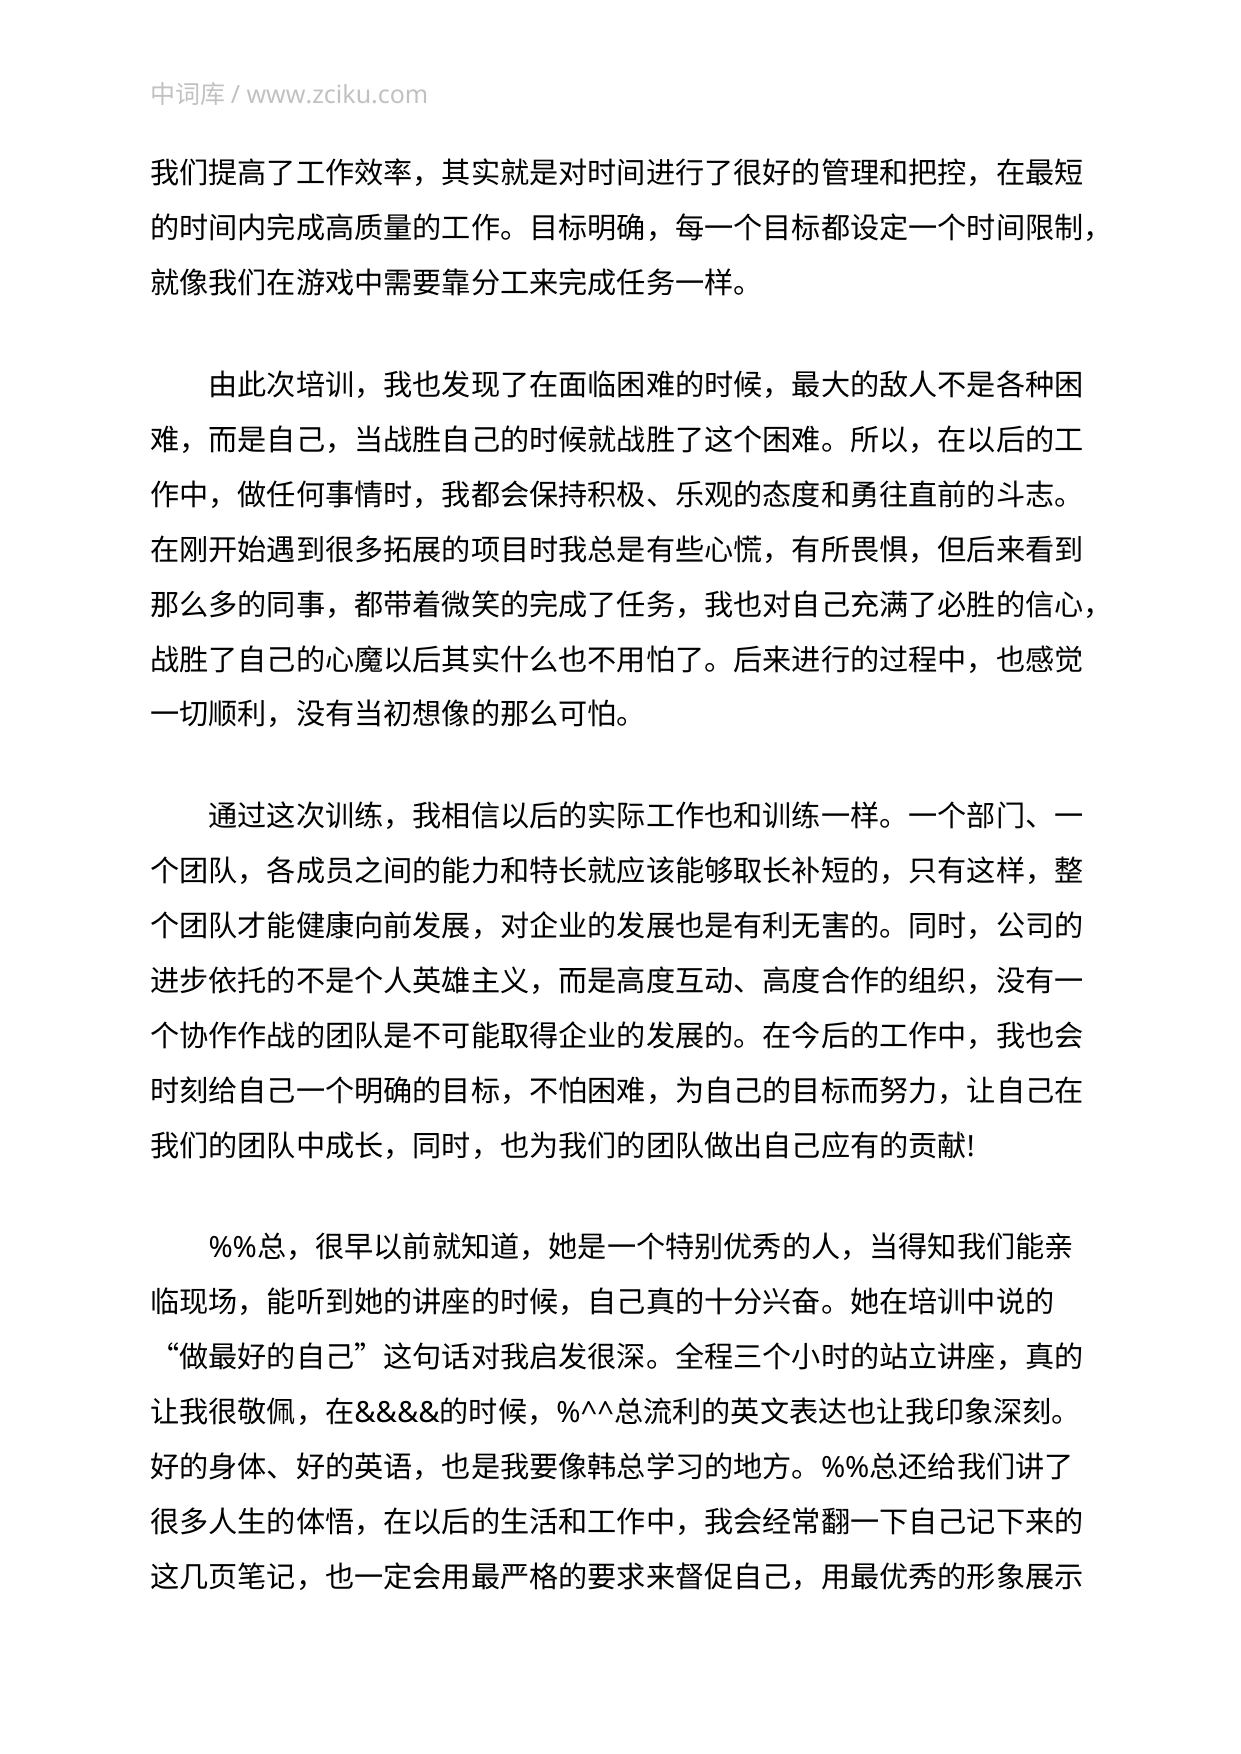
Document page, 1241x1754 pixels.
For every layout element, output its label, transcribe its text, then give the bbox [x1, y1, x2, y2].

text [150, 150, 1090, 302]
text 通过这次训练，我相信以后的实际工作也和训练一样。一个部门、一个团队，各成员之间的能力和特长就应该能够取长补短的，只有这样，整个团队才能健康向前发展，对企业的发展也是有利无害的。同时，公司的进步依托的不是个人英雄主义，而是高度互动、高度合作的组织，没有一个协作作战的团队是不可能取得企业的发展的。在今后的工作中，我也会时刻给自己一个明确的目标，不怕困难，为自己的目标而努力，让自己在我们的团队中成长，同时，也为我们的团队做出自己应有的贡献! [150, 793, 1090, 1164]
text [150, 1224, 1090, 1596]
text 由此次培训，我也发现了在面临困难的时候，最大的敌人不是各种困难，而是自己，当战胜自己的时候就战胜了这个困难。所以，在以后的工作中，做任何事情时，我都会保持积极、乐观的态度和勇往直前的斗志。在刚开始遇到很多拓展的项目时我总是有些心慌，有所畏惧，但后来看到那么多的同事，都带着微笑的完成了任务，我也对自己充满了必胜的信心，战胜了自己的心魔以后其实什么也不用怕了。后来进行的过程中，也感觉一切顺利，没有当初想像的那么可怕。 [150, 362, 1090, 733]
